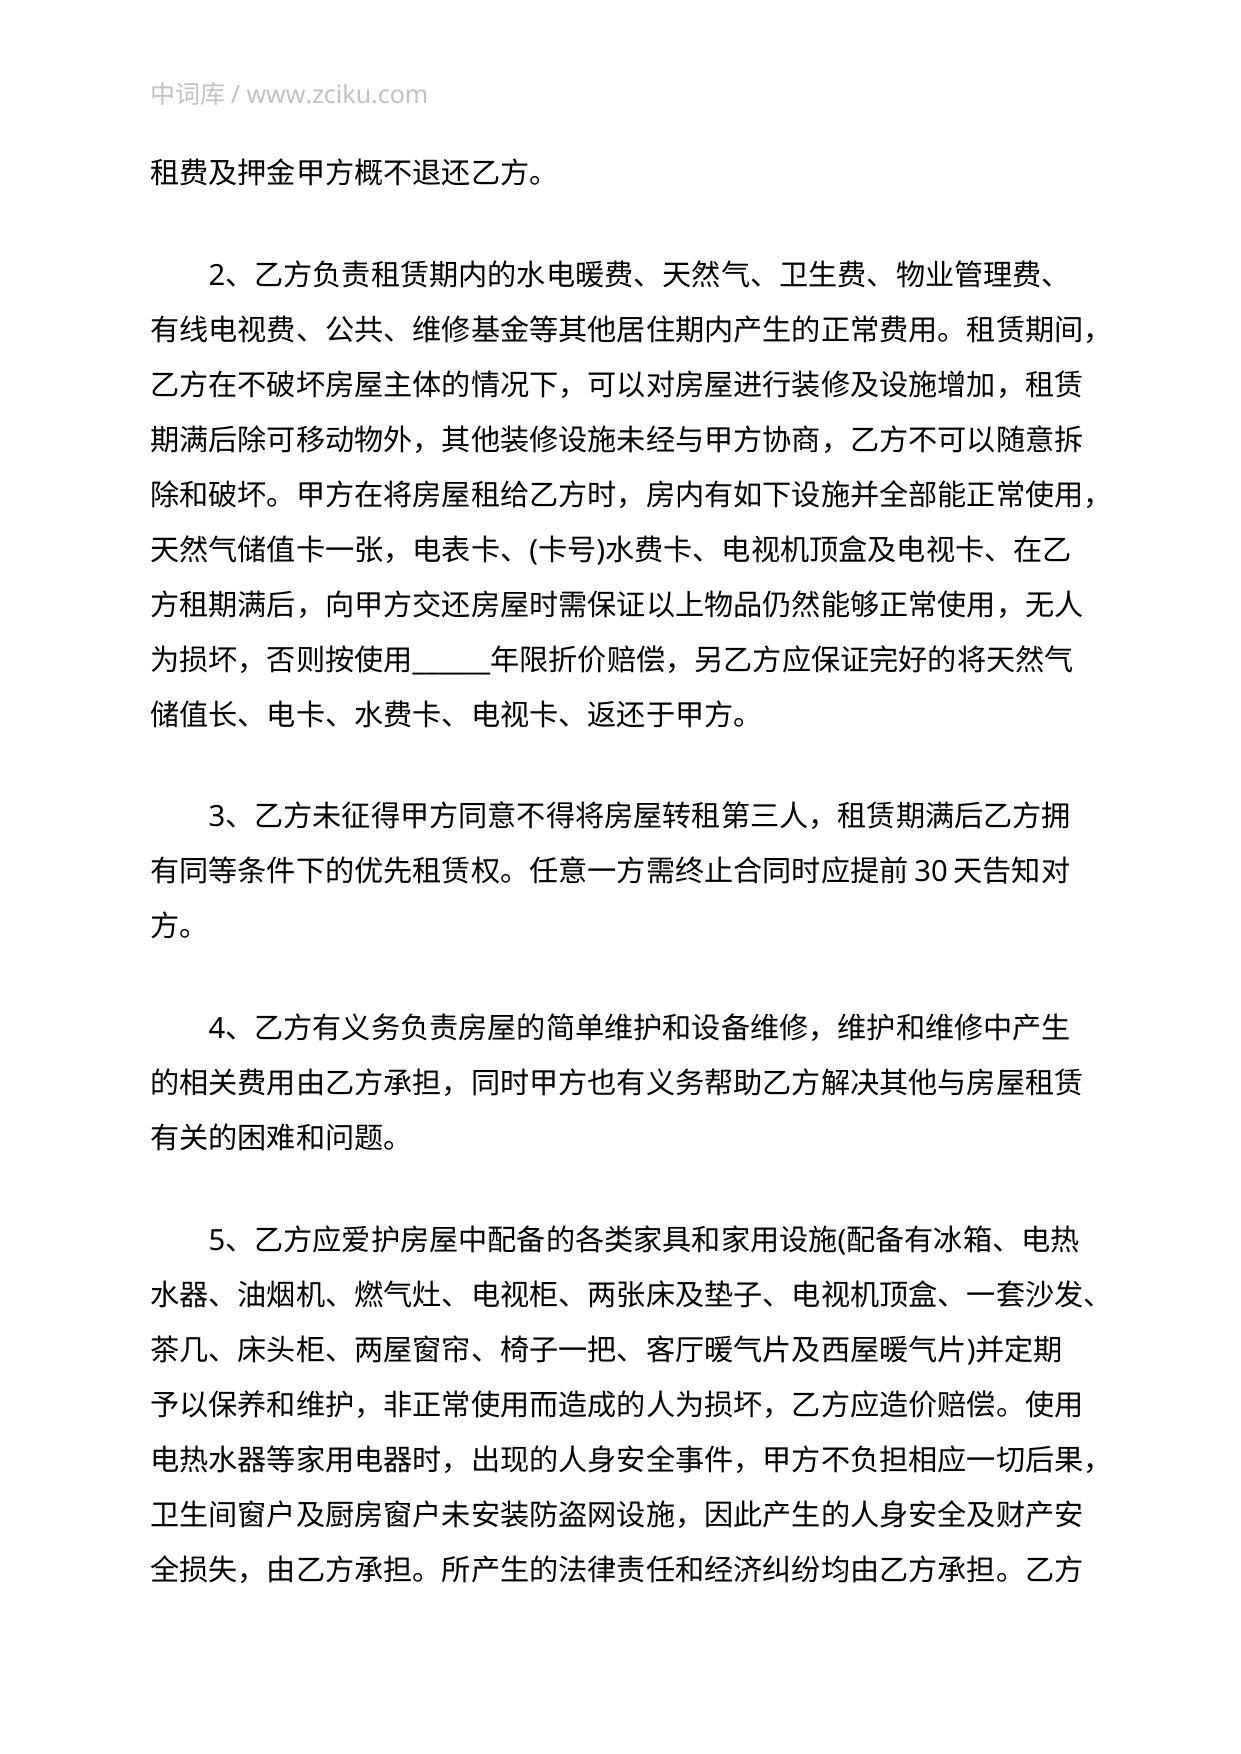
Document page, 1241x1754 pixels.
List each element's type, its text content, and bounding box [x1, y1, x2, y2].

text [150, 1216, 1090, 1588]
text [150, 150, 1090, 192]
text 2、乙方负责租赁期内的水电暖费、天然气、卫生费、物业管理费、有线电视费、公共、维修基金等其他居住期内产生的正常费用。租赁期间，乙方在不破坏房屋主体的情况下，可以对房屋进行装修及设施增加，租赁期满后除可移动物外，其他装修设施未经与甲方协商，乙方不可以随意拆除和破坏。甲方在将房屋租给乙方时，房内有如下设施并全部能正常使用，天然气储值卡一张，电表卡、(卡号)水费卡、电视机顶盒及电视卡、在乙方租期满后，向甲方交还房屋时需保证以上物品仍然能够正常使用，无人为损坏，否则按使用______年限折价赔偿，另乙方应保证完好的将天然气储值长、电卡、水费卡、电视卡、返还于甲方。 [150, 252, 1090, 733]
text 3、乙方未征得甲方同意不得将房屋转租第三人，租赁期满后乙方拥有同等条件下的优先租赁权。任意一方需终止合同时应提前30天告知对方。 [150, 793, 1090, 945]
text 4、乙方有义务负责房屋的简单维护和设备维修，维护和维修中产生的相关费用由乙方承担，同时甲方也有义务帮助乙方解决其他与房屋租赁有关的困难和问题。 [150, 1005, 1090, 1157]
